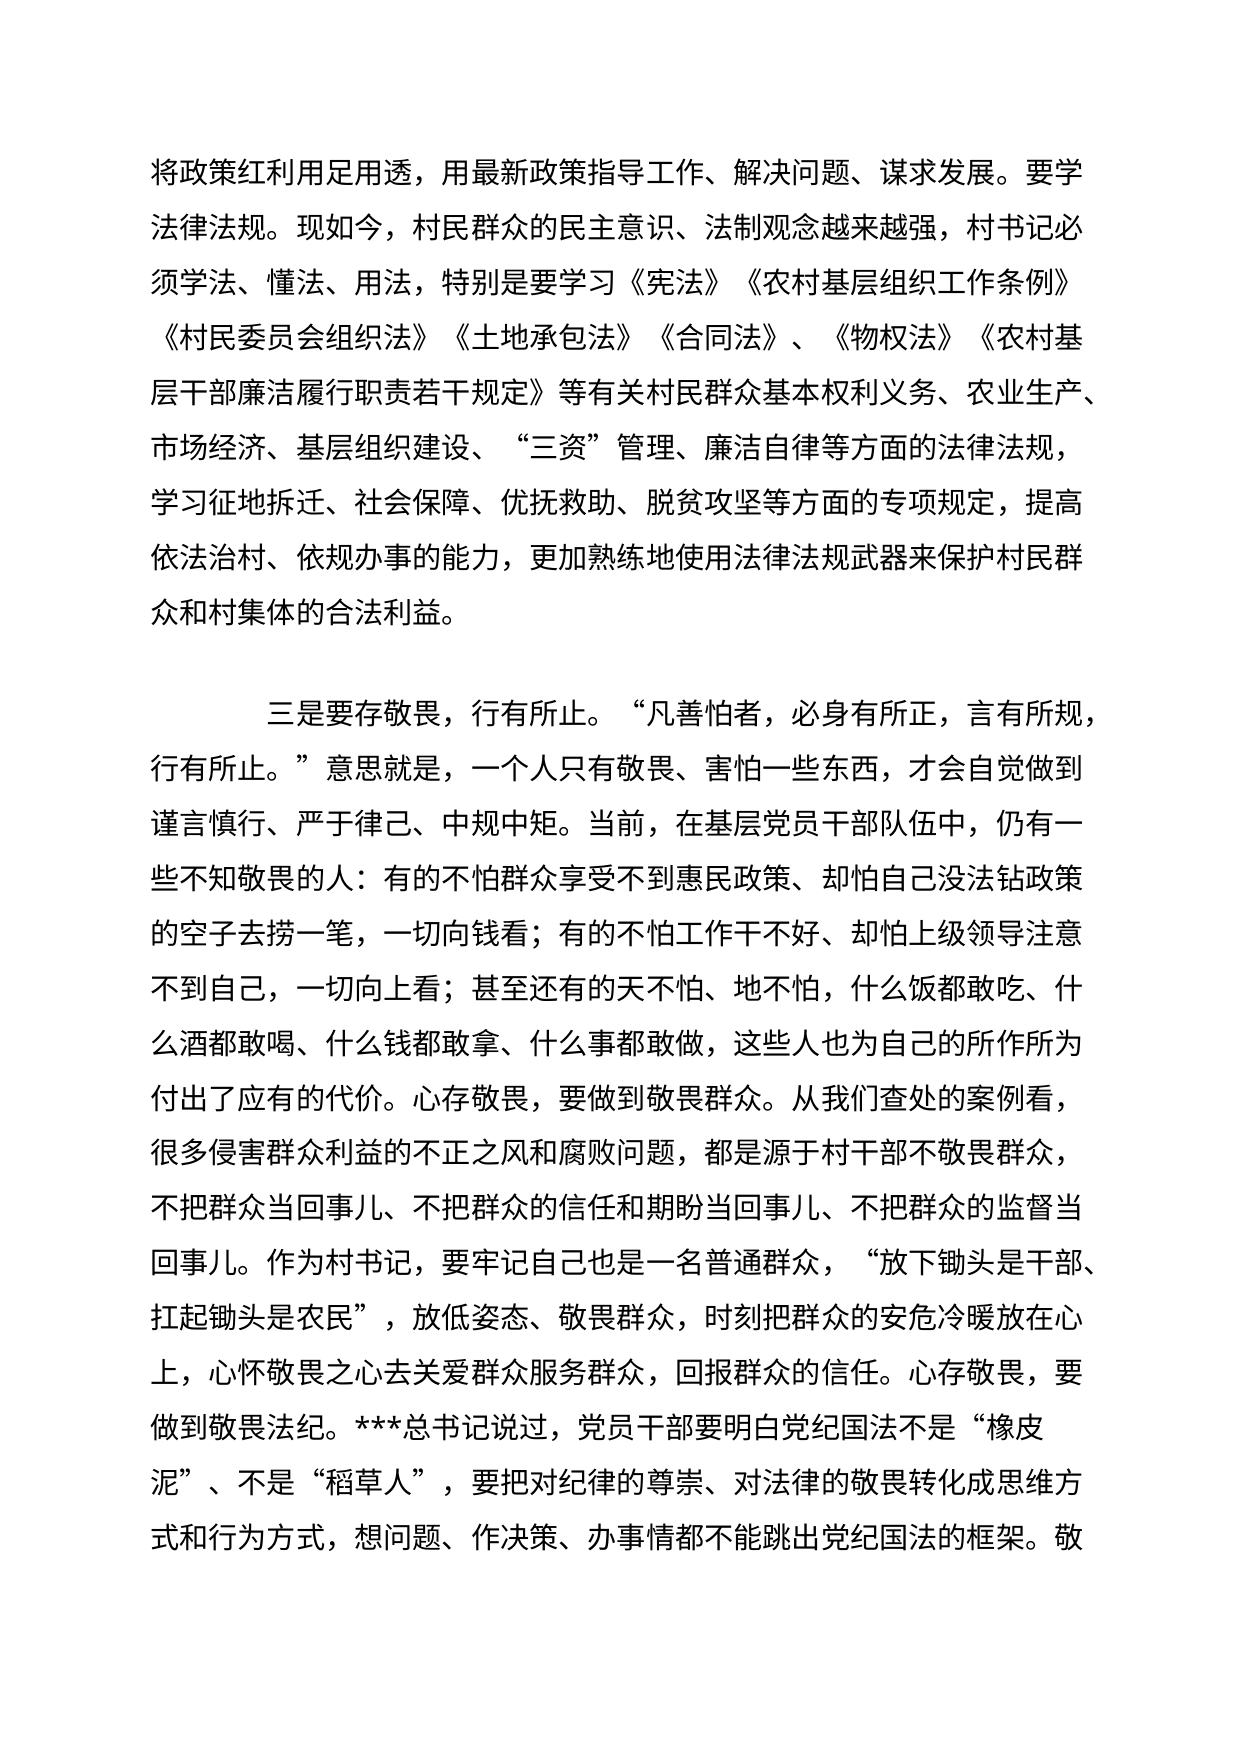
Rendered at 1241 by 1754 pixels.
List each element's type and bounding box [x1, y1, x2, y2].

text [150, 150, 1090, 631]
text [150, 691, 1090, 1557]
